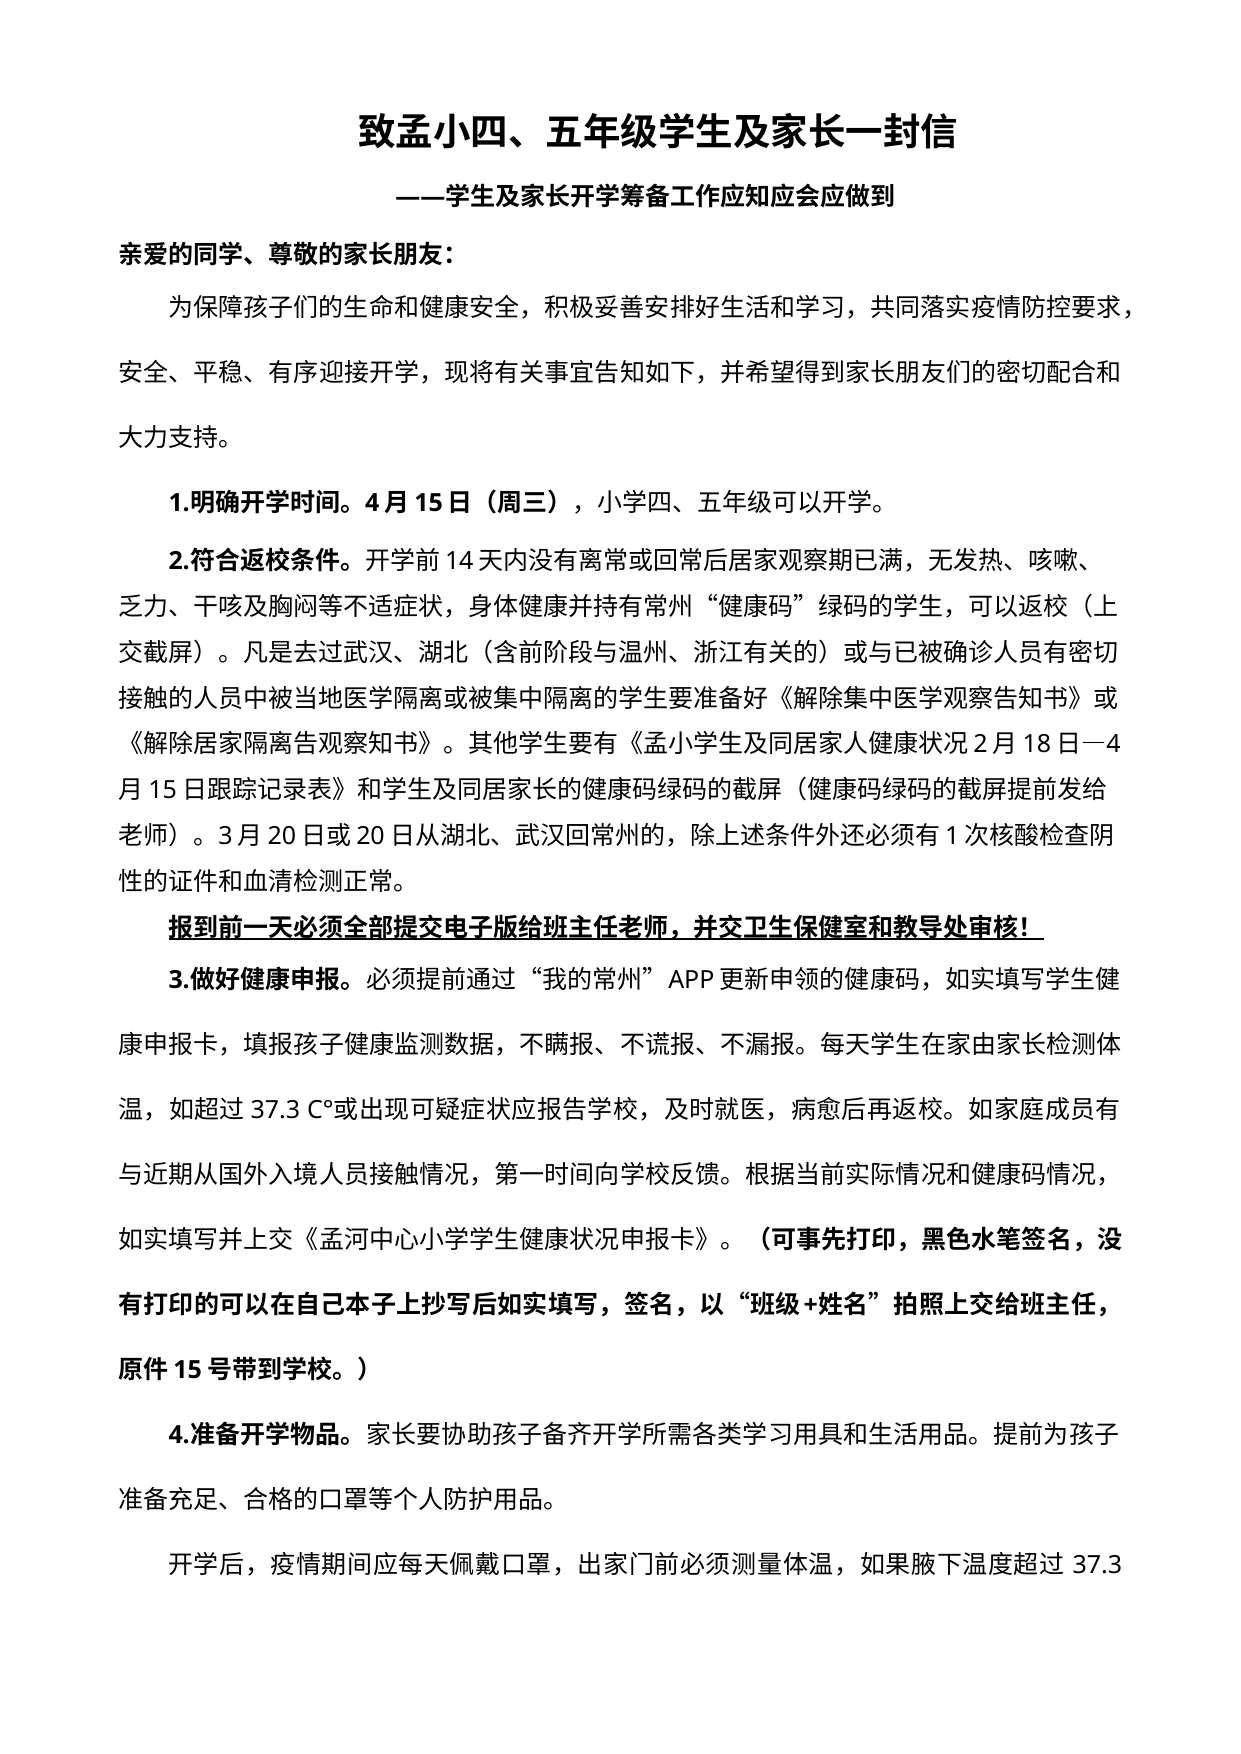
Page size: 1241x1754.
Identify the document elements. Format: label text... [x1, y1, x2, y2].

text 为保障孩子们的生命和健康安全，积极妥善安排好生活和学习，共同落实疫情防控要求，安全、平稳、有序迎接开学，现将有关事宜告知如下，并希望得到家长朋友们的密切配合和大力支持。 [118, 273, 1122, 468]
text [118, 1530, 1122, 1595]
text 1.明确开学时间。4月15日（周三），小学四、五年级可以开学。 [118, 468, 1122, 533]
text 亲爱的同学、尊敬的家长朋友： [118, 227, 1122, 273]
text 报到前一天必须全部提交电子版给班主任老师，并交卫生保健室和教导处审核！ [118, 899, 1122, 945]
text 4.准备开学物品。家长要协助孩子备齐开学所需各类学习用具和生活用品。提前为孩子准备充足、合格的口罩等个人防护用品。 [118, 1400, 1122, 1530]
text 致孟小四、五年级学生及家长一封信 [118, 97, 1122, 162]
text 3.做好健康申报。必须提前通过“我的常州”APP更新申领的健康码，如实填写学生健康申报卡，填报孩子健康监测数据，不瞒报、不谎报、不漏报。每天学生在家由家长检测体温，如超过37.3 C°或出现可疑症状应报告学校，及时就医，病愈后再返校。如家庭成员有与近期从国外入境人员接触情况，第一时间向学校反馈。根据当前实际情况和健康码情况，如实填写并上交《孟河中心小学学生健康状况申报卡》。（可事先打印，黑色水笔签名，没有打印的可以在自己本子上抄写后如实填写，签名，以“班级+姓名”拍照上交给班主任，原件15号带到学校。） [118, 945, 1122, 1400]
text 2.符合返校条件。开学前14天内没有离常或回常后居家观察期已满，无发热、咳嗽、乏力、干咳及胸闷等不适症状，身体健康并持有常州“健康码”绿码的学生，可以返校（上交截屏）。凡是去过武汉、湖北（含前阶段与温州、浙江有关的）或与已被确诊人员有密切接触的人员中被当地医学隔离或被集中隔离的学生要准备好《解除集中医学观察告知书》或《解除居家隔离告观察知书》。其他学生要有《孟小学生及同居家人健康状况2月18日—4月15日跟踪记录表》和学生及同居家长的健康码绿码的截屏（健康码绿码的截屏提前发给老师）。3月20日或20日从湖北、武汉回常州的，除上述条件外还必须有1次核酸检查阴性的证件和血清检测正常。 [118, 533, 1122, 899]
text ——学生及家长开学筹备工作应知应会应做到 [118, 162, 1122, 227]
